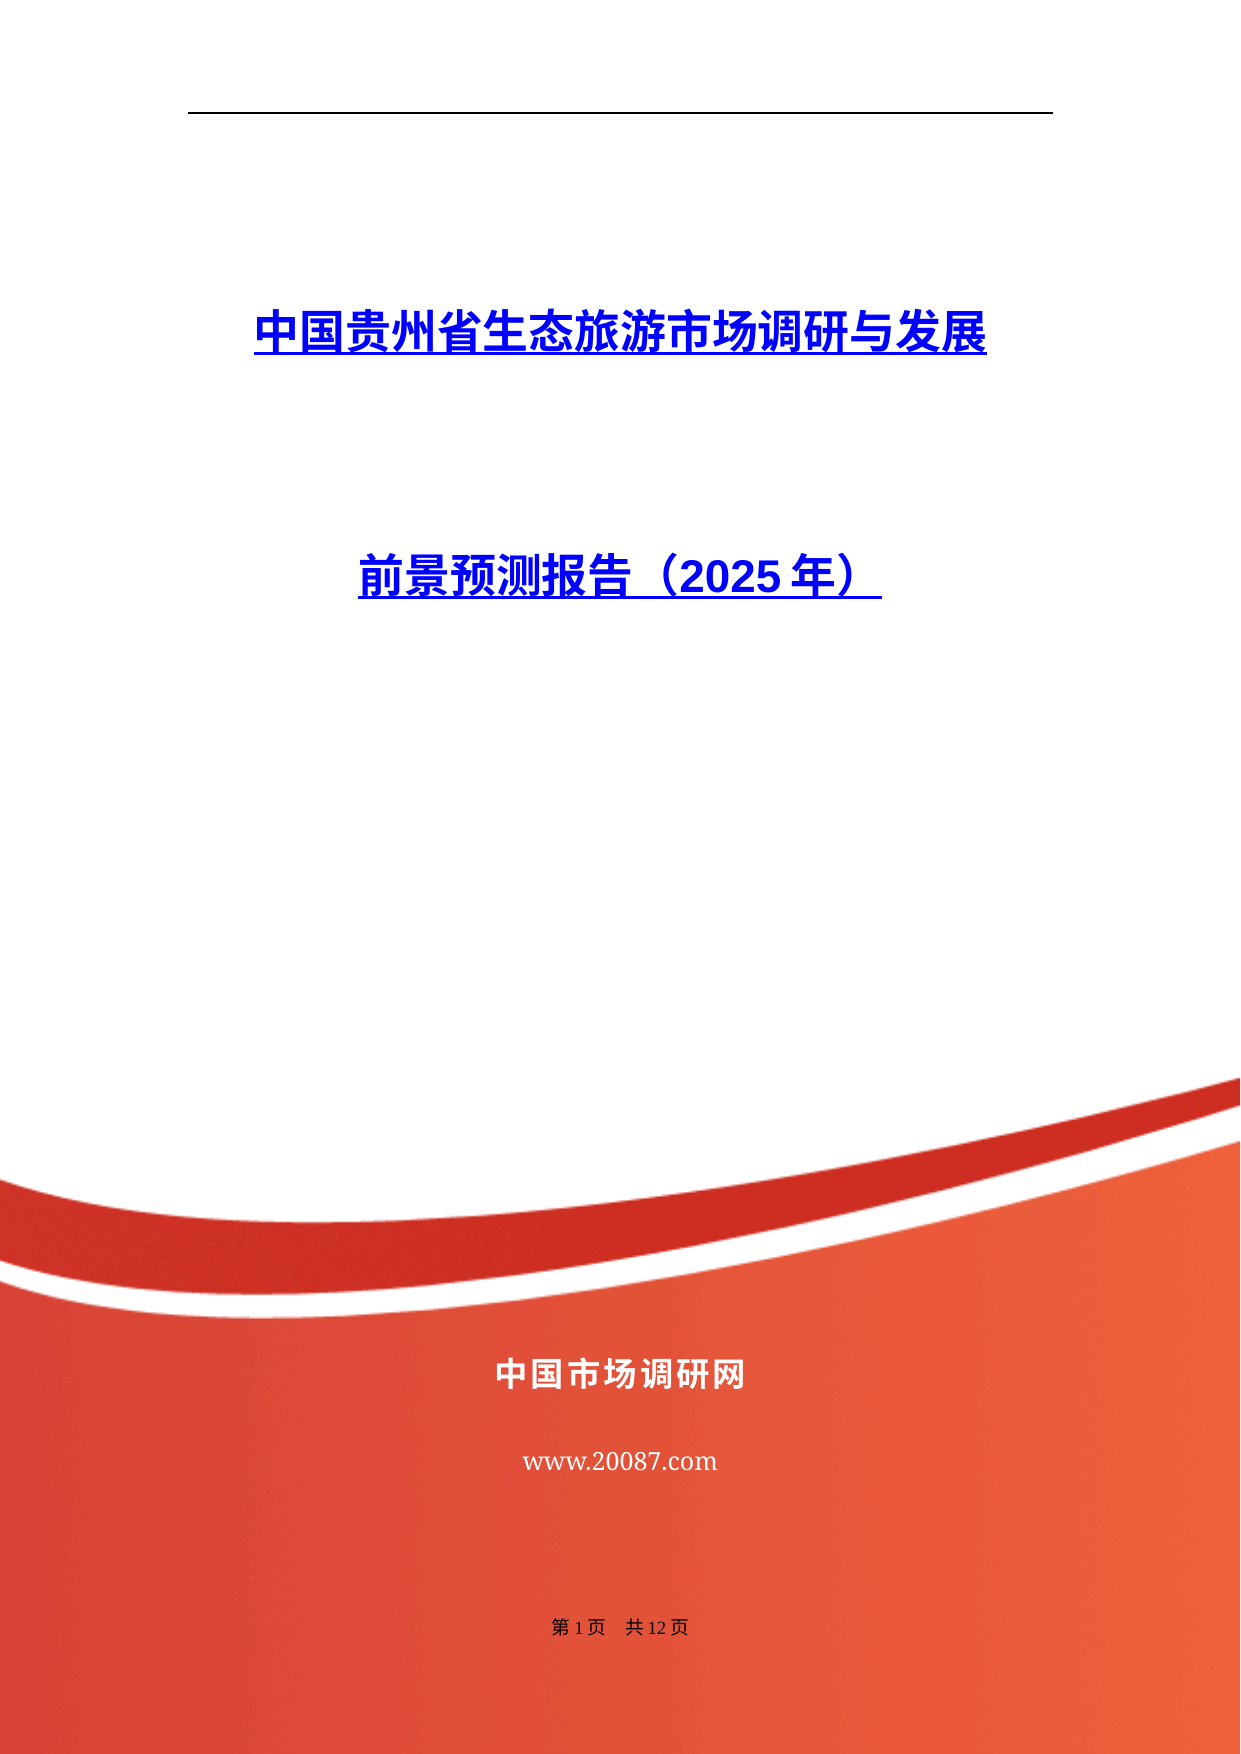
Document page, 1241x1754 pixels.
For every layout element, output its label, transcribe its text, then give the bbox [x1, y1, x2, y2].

subtitle 中国市场调研网 [187, 1339, 1053, 1404]
text www.20087.com [187, 1428, 1053, 1493]
picture [0, 1006, 1241, 1754]
table_header 中国贵州省生态旅游市场调研与发展前景预测报告（2025年） [188, 207, 1053, 773]
